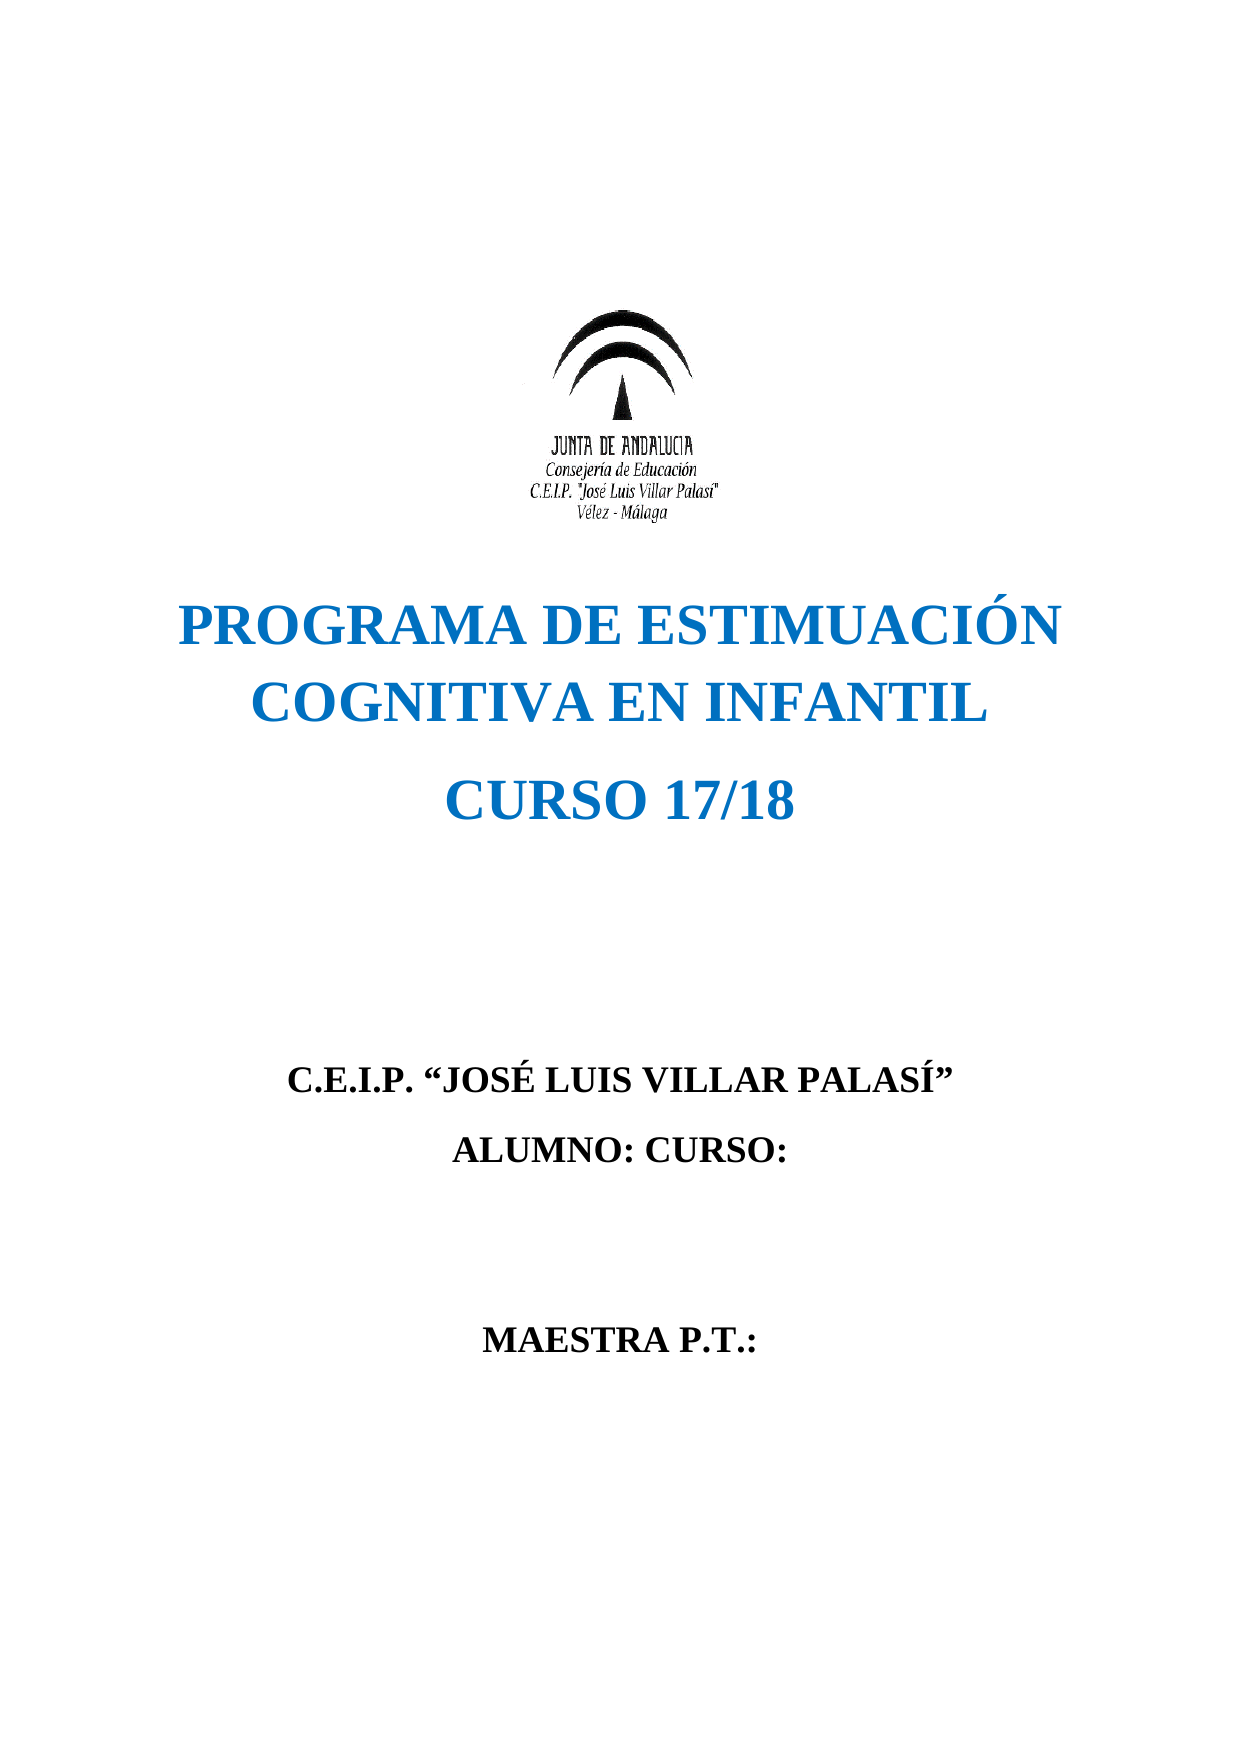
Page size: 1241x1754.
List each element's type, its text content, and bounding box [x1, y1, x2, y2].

text C.E.I.P. “JOSÉ LUIS VILLAR PALASÍ” [177, 1057, 1063, 1101]
text PROGRAMA DE ESTIMUACIÓN COGNITIVA EN INFANTIL [177, 590, 1063, 734]
text CURSO 17/18 [177, 765, 1063, 832]
text MAESTRA P.T.: [177, 1317, 1063, 1360]
picture [496, 277, 745, 565]
text ALUMNO: CURSO: [177, 1128, 1063, 1171]
